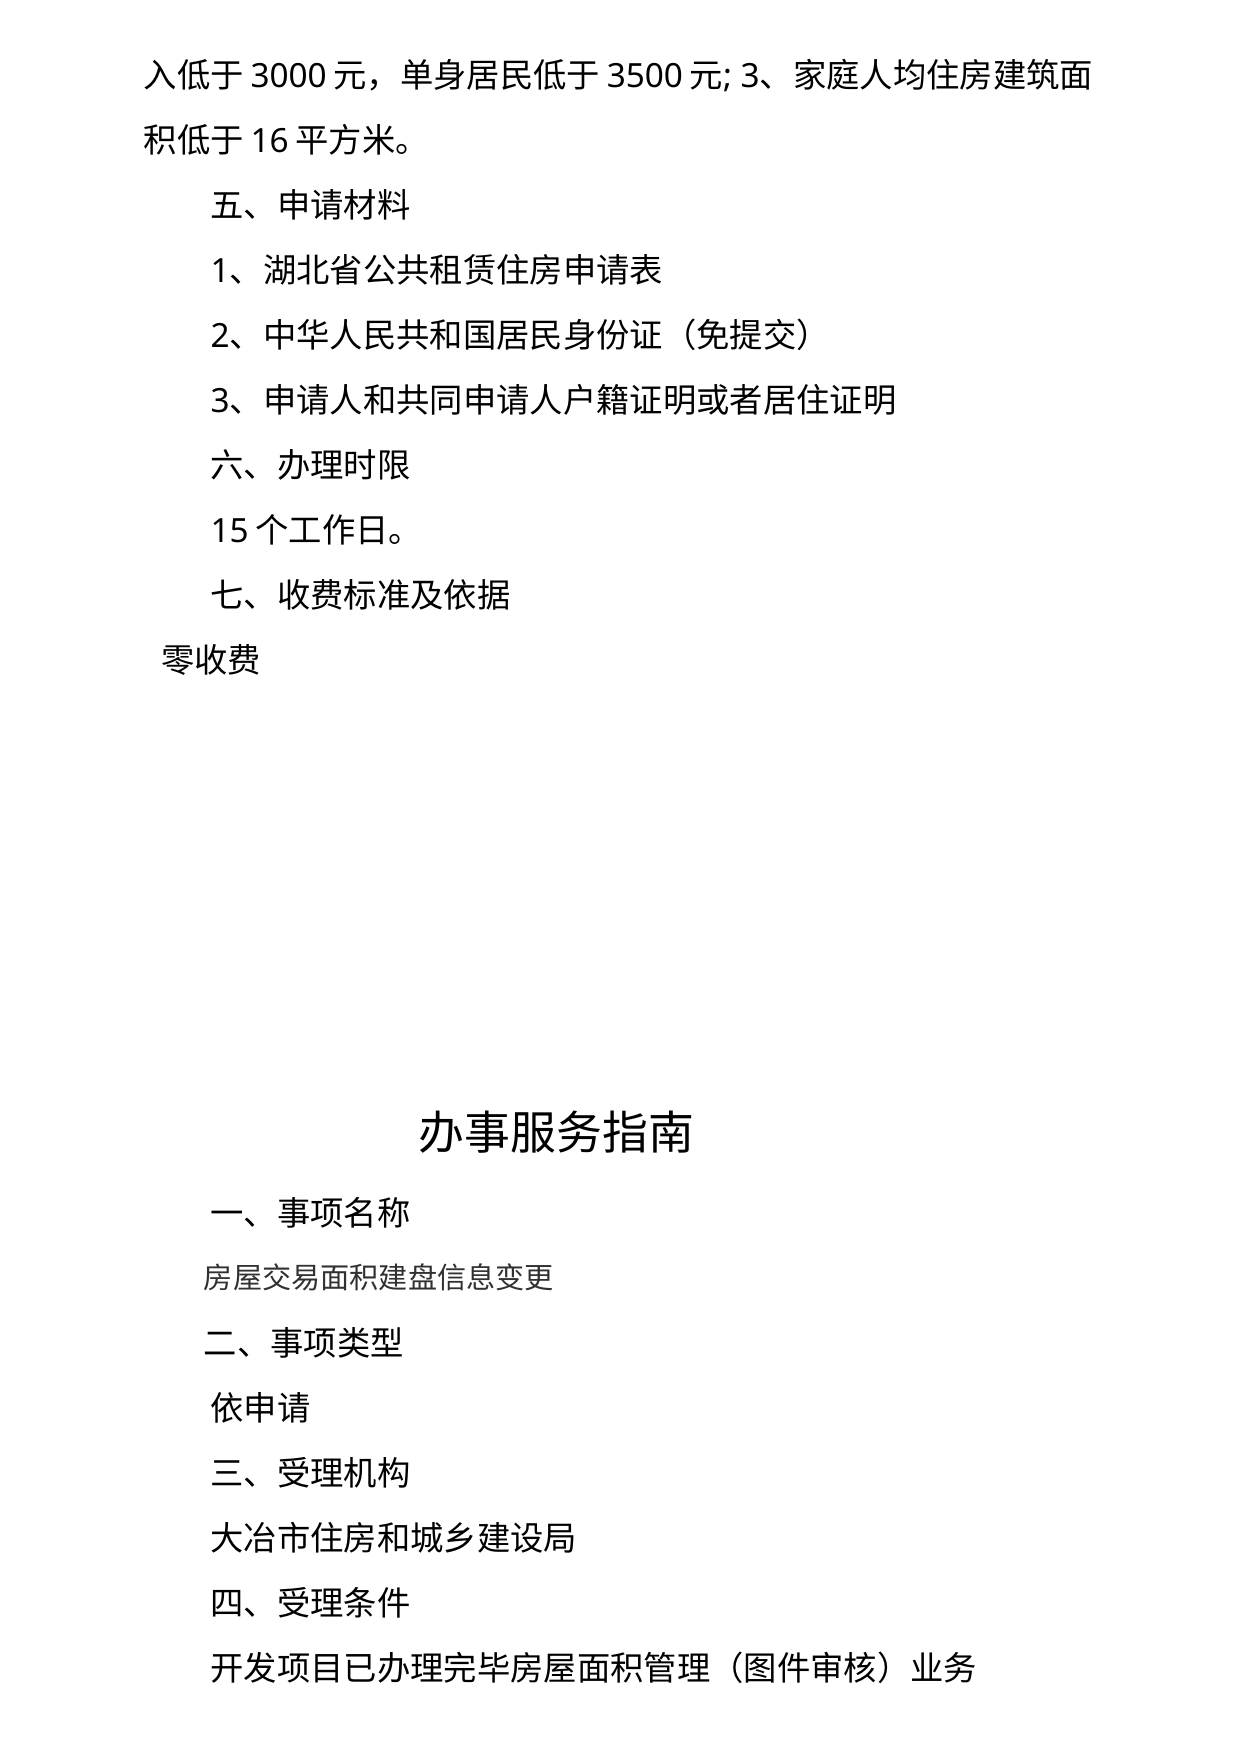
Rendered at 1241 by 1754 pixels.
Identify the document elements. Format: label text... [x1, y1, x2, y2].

list 依申请 [144, 1373, 1106, 1438]
list 1、湖北省公共租赁住房申请表 [144, 236, 1106, 301]
list 15个工作日。 [144, 496, 1106, 561]
list 办事服务指南 [144, 1081, 1106, 1178]
list 七、收费标准及依据 [144, 561, 1106, 626]
list 一、事项名称 [144, 1178, 1106, 1243]
list 房屋交易面积建盘信息变更 [204, 1243, 1106, 1308]
list 大冶市住房和城乡建设局 [144, 1503, 1106, 1568]
list 五、申请材料 [144, 171, 1106, 236]
list 二、事项类型 [204, 1308, 1106, 1373]
list 2、中华人民共和国居民身份证（免提交） [144, 301, 1106, 366]
list 零收费 [144, 626, 1106, 691]
list 四、受理条件 [144, 1568, 1106, 1633]
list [144, 41, 1106, 171]
list 3、申请人和共同申请人户籍证明或者居住证明 [144, 366, 1106, 431]
list 六、办理时限 [144, 431, 1106, 496]
list 三、受理机构 [144, 1438, 1106, 1503]
list 开发项目已办理完毕房屋面积管理（图件审核）业务 [144, 1633, 1106, 1698]
